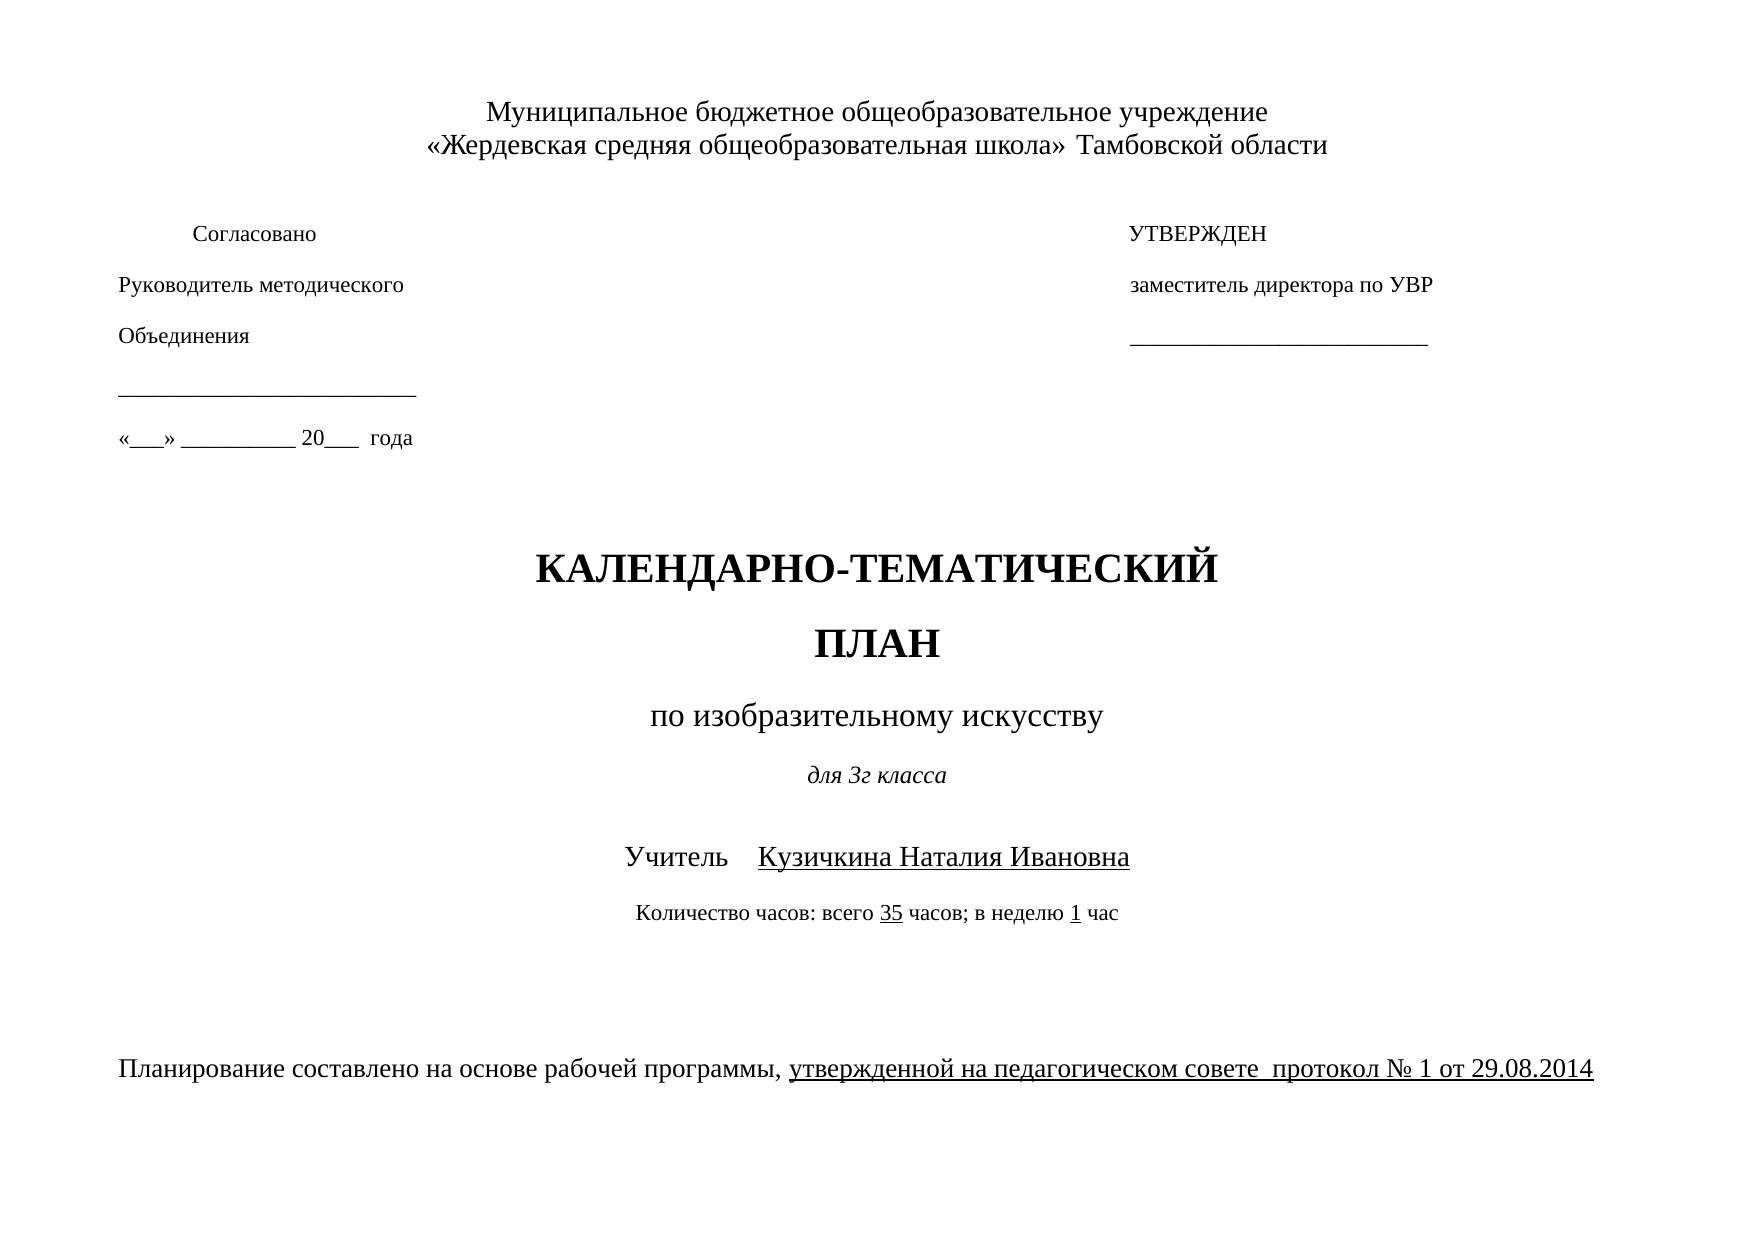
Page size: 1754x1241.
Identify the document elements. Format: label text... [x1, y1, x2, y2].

text «___» __________ 20___ года [118, 424, 1636, 451]
text Учитель Кузичкина Наталия Ивановна [118, 839, 1636, 873]
subtitle Планирование составлено на основе рабочей программы, утвержденной на педагогическом совете протокол № 1 от 29.08.2014 [118, 1052, 1636, 1083]
text __________________________ [118, 373, 1636, 399]
text Объединения __________________________ [118, 322, 1636, 348]
text Количество часов: всего 35 часов; в неделю 1 час [118, 899, 1636, 925]
text Согласовано УТВЕРЖДЕН [118, 220, 1636, 246]
text Муниципальное бюджетное общеобразовательное учреждение [118, 94, 1636, 127]
text ПЛАН [118, 619, 1636, 667]
text «Жердевская средняя общеобразовательная школа» Тамбовской области [118, 127, 1636, 161]
subtitle для 3г класса [118, 760, 1636, 788]
text по изобразительному искусству [118, 695, 1636, 733]
text Руководитель методического заместитель директора по УВР [118, 271, 1636, 297]
text КАЛЕНДАРНО-ТЕМАТИЧЕСКИЙ [118, 543, 1636, 591]
